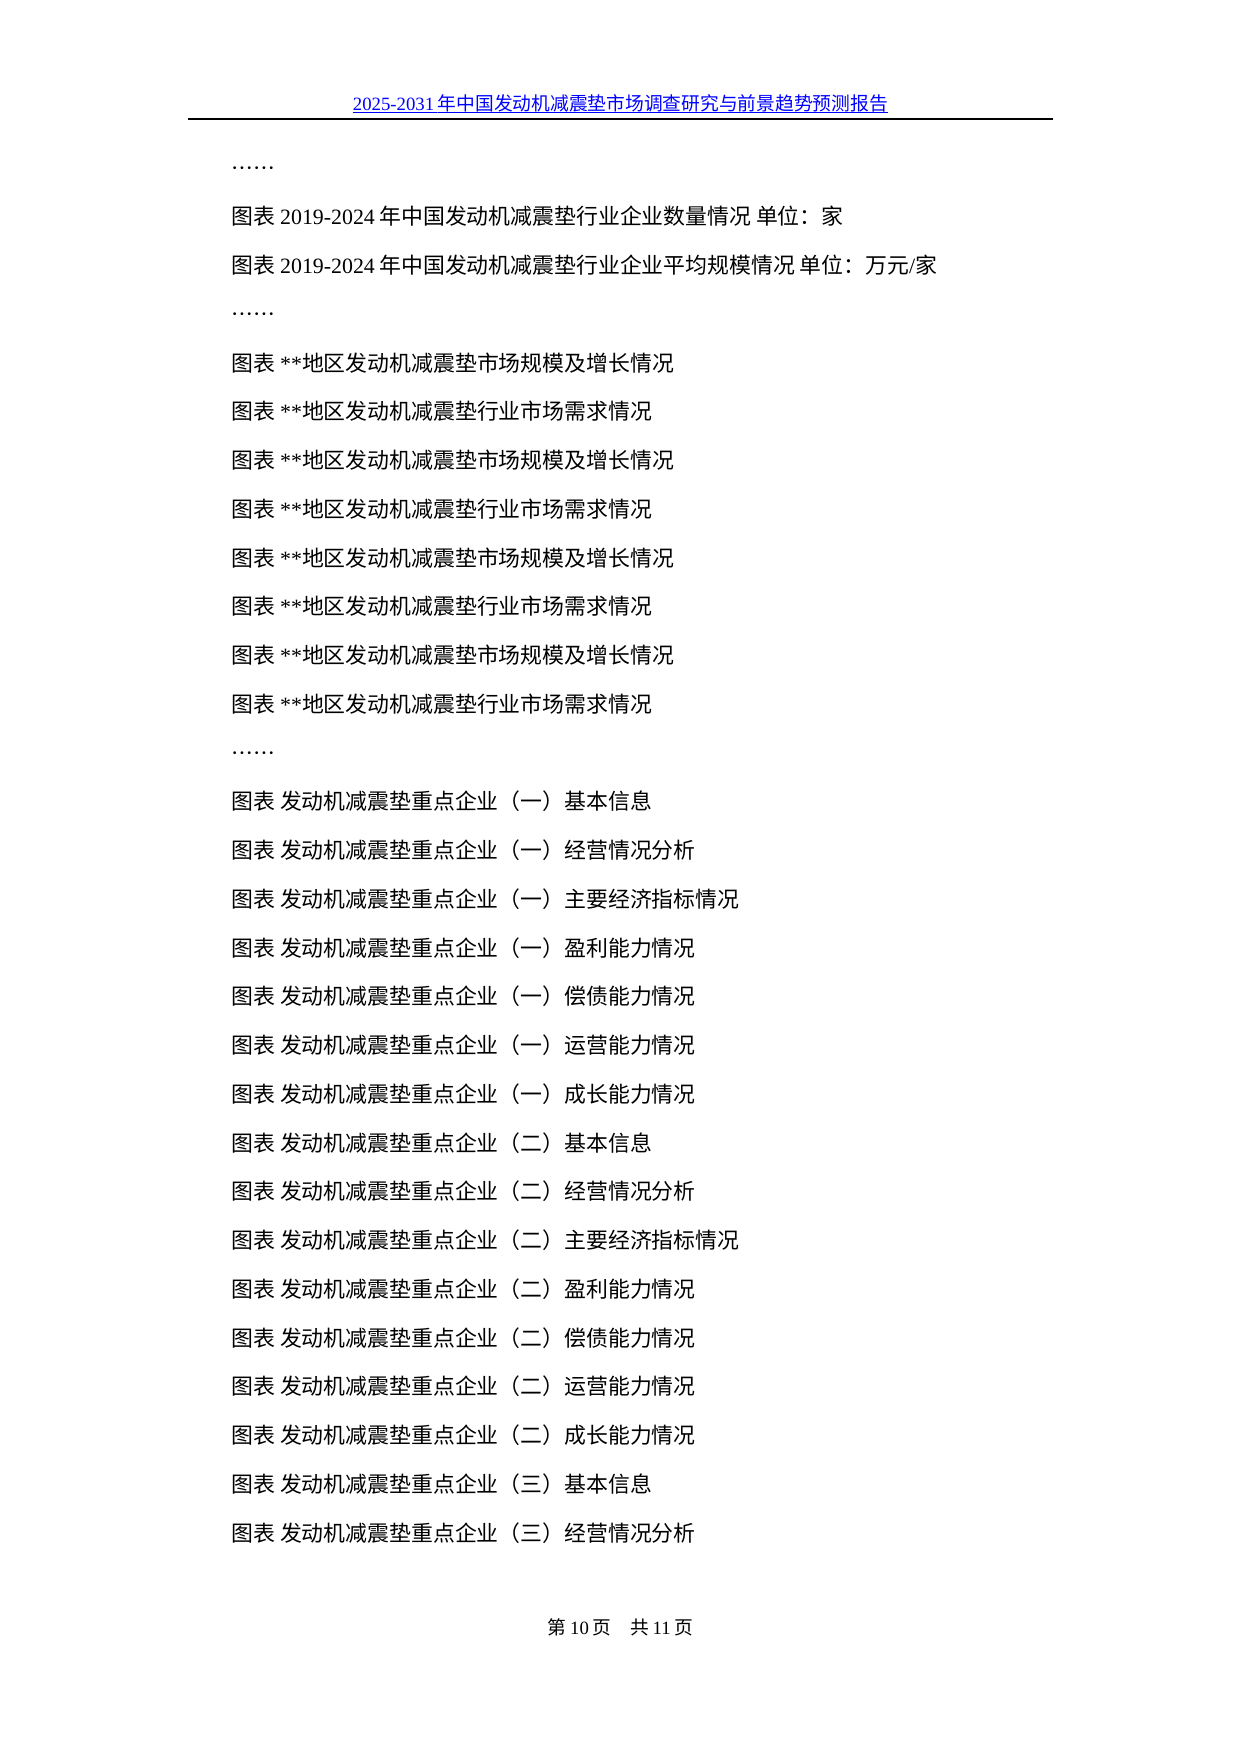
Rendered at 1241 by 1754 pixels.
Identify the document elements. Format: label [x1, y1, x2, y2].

text [187, 150, 1053, 1548]
